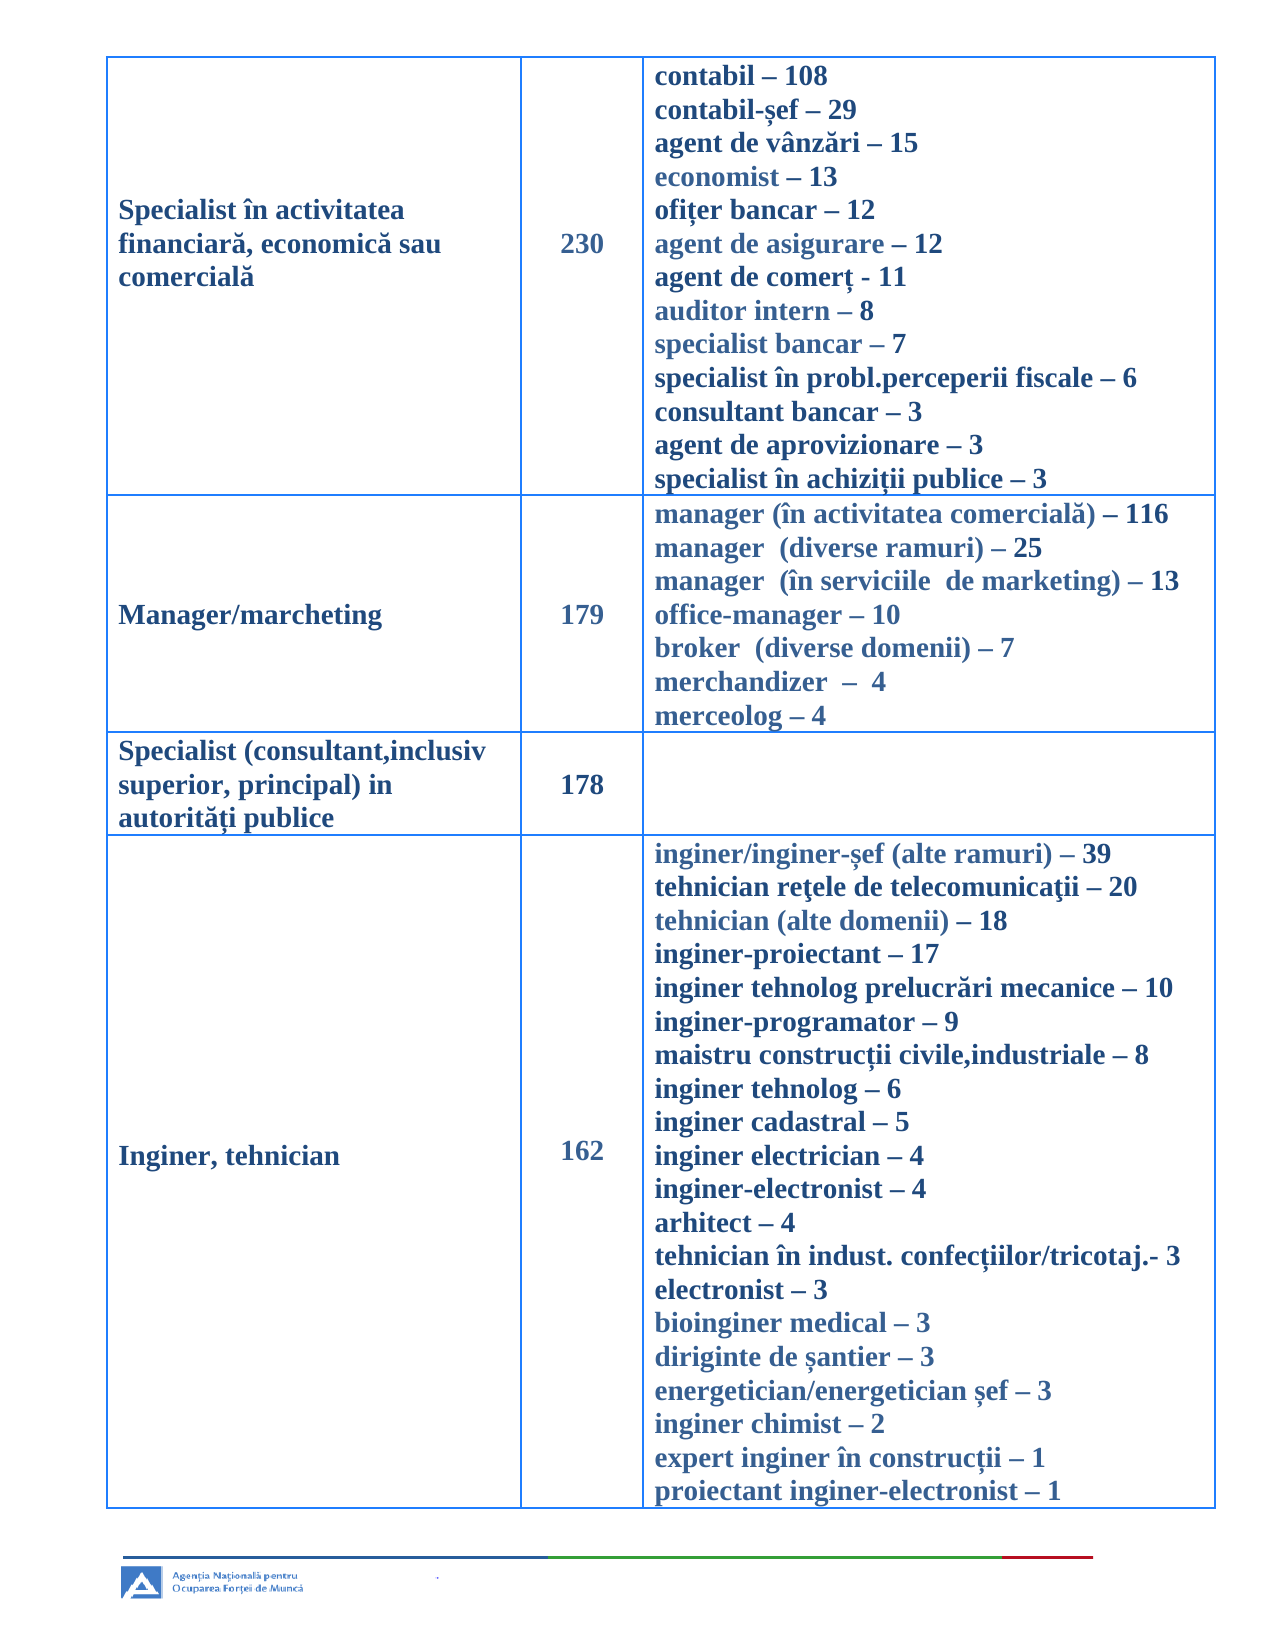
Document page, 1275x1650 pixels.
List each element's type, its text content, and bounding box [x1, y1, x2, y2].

table_cell Manager/marcheting [108, 496, 520, 731]
table_cell 179 [522, 496, 642, 731]
table_cell 178 [522, 733, 642, 834]
table_cell 230 [522, 58, 642, 494]
table_cell Inginer, tehnician [108, 836, 520, 1507]
table_cell Specialist în activitatea financiară, economică sau comercială [108, 58, 520, 494]
table_cell [644, 733, 1214, 834]
table_cell Specialist (consultant,inclusiv superior, principal) in autorități publice [108, 733, 520, 834]
table_cell contabil – 108 contabil-șef – 29 agent de vânzări – 15 economist – 13 ofițer bancar – 12 agent de asigurare – 12 agent de comerț - 11 auditor intern – 8 specialist bancar – 7 specialist în probl.perceperii fiscale – 6 consultant bancar – 3 agent de aprovizionare – 3 specialist în achiziții publice – 3 [644, 58, 1214, 494]
table_cell manager (în activitatea comercială) – 116 manager (diverse ramuri) – 25 manager (în serviciile de marketing) – 13 office-manager – 10 broker (diverse domenii) – 7 merchandizer – 4 merceolog – 4 [644, 496, 1214, 731]
table_cell inginer/inginer-șef (alte ramuri) – 39 tehnician reţele de telecomunicaţii – 20 tehnician (alte domenii) – 18 inginer-proiectant – 17 inginer tehnolog prelucrări mecanice – 10 inginer-programator – 9 maistru construcții civile,industriale – 8 inginer tehnolog – 6 inginer cadastral – 5 inginer electrician – 4 inginer-electronist – 4 arhitect – 4 tehnician în indust. confecțiilor/tricotaj.- 3 electronist – 3 bioinginer medical – 3 diriginte de șantier – 3 energetician/energetician șef – 3 inginer chimist – 2 expert inginer în construcții – 1 proiectant inginer-electronist – 1 [644, 836, 1214, 1507]
table_cell 162 [522, 836, 642, 1507]
picture [118, 1551, 1094, 1605]
